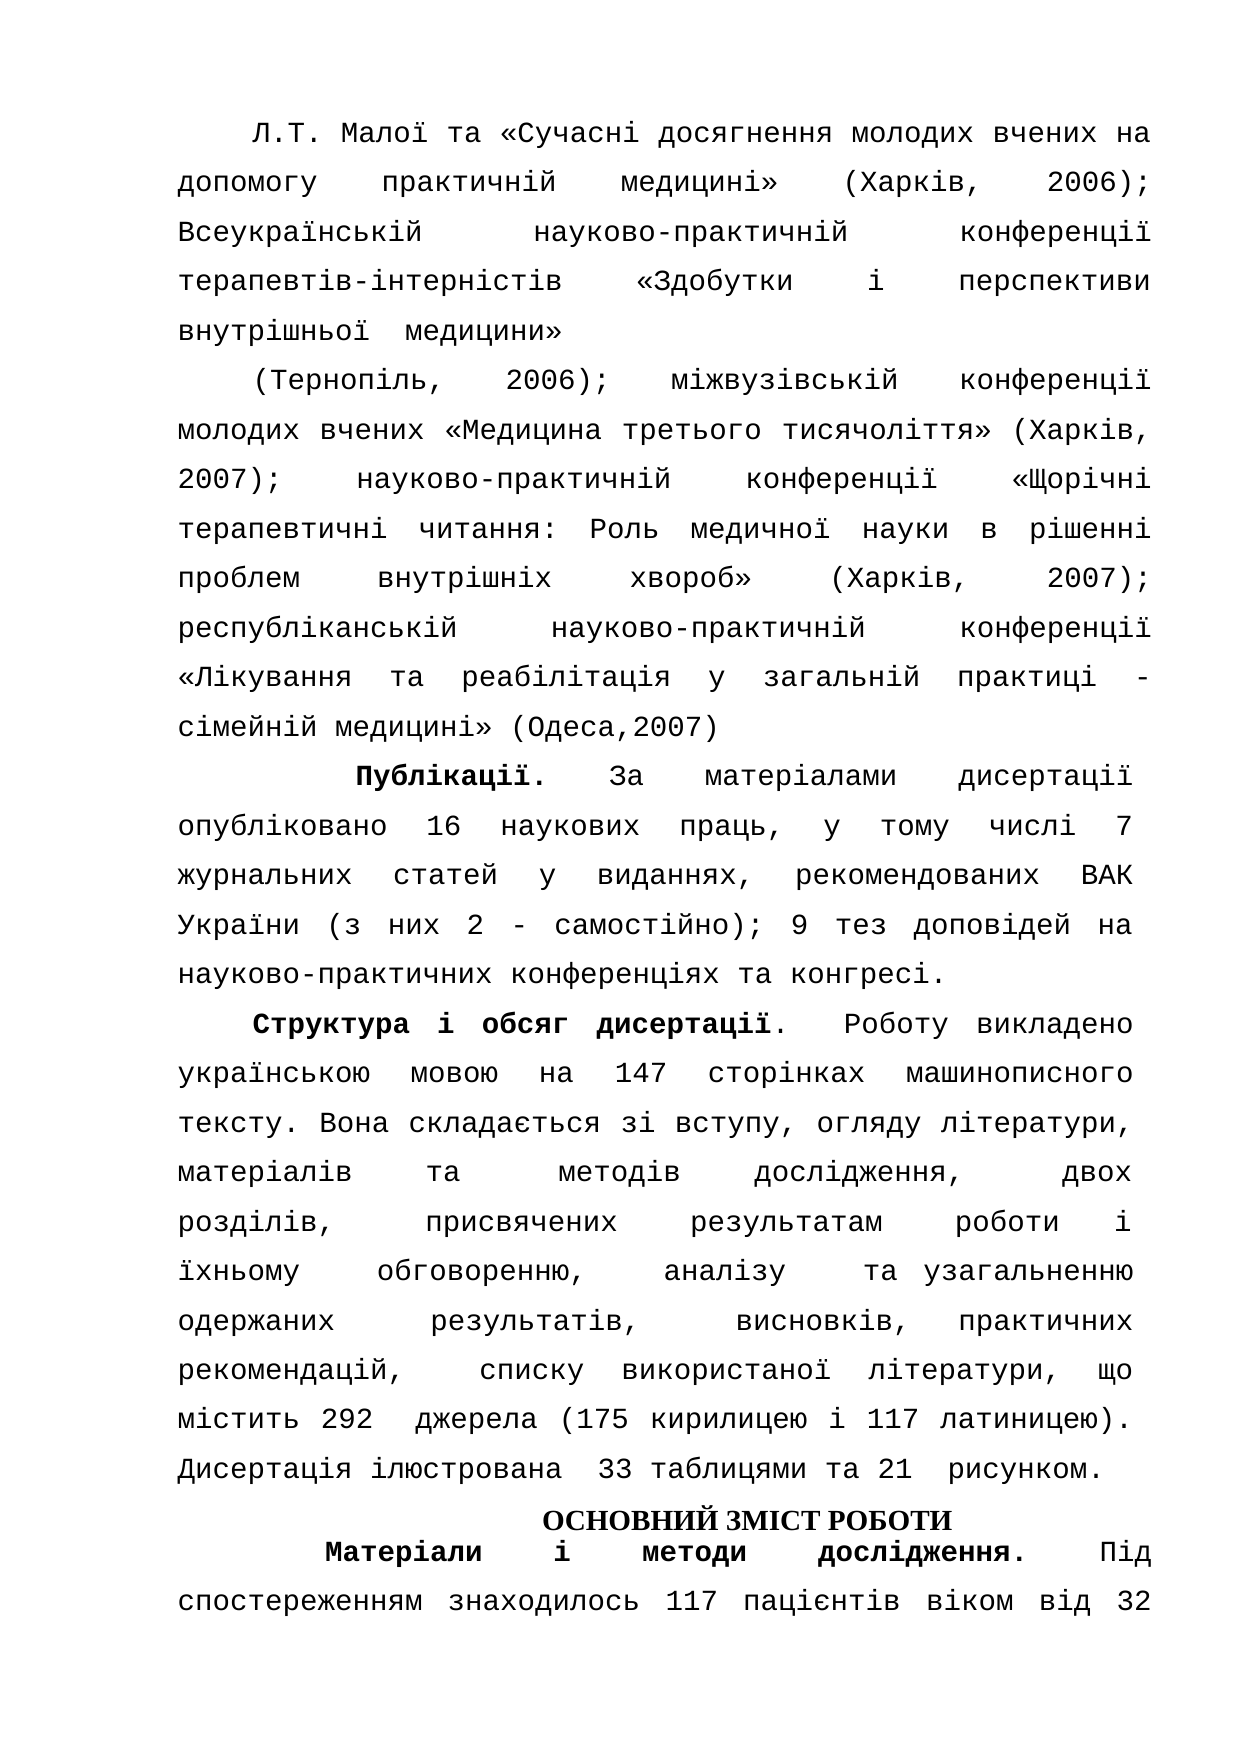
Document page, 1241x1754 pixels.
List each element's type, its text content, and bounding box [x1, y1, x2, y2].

text Публікації. За матеріалами дисертації опубліковано 16 наукових праць, у тому числі 7 журнальних статей у виданнях, рекомендованих ВАК України (з них 2 - самостійно); 9 тез доповідей на науково-практичних конференціях та конгресі. [177, 761, 1133, 992]
text (Тернопіль, 2006); міжвузівській конференції молодих вчених «Медицина третього тисячоліття» (Харків, 2007); науково-практичній конференції «Щорічні терапевтичні читання: Роль медичної науки в рішенні проблем внутрішніх хвороб» (Харків, 2007); республіканській науково-практичній конференції «Лікування та реабілітація у загальній практиці - сімейній медицині» (Одеса,2007) [177, 366, 1152, 745]
text Структура і обсяг дисертації. Роботу викладено українською мовою на 147 сторінках машинописного тексту. Вона складається зі вступу, огляду літератури, матеріалів та методів дослідження, двох розділів, присвячених результатам роботи і їхньому обговоренню, аналізу та узагальненню одержаних результатів, висновків, практичних рекомендацій, списку використаної літератури, що містить 292 джерела (175 кирилицею і 117 латиницею). Дисертація ілюстрована 33 таблицями та 21 рисунком. [177, 1009, 1133, 1487]
text ОСНОВНИЙ ЗМІСТ РОБОТИ [158, 1503, 1240, 1537]
text Л.Т. Малої та «Сучасні досягнення молодих вчених на допомогу практичній медицині» (Харків, 2006); Всеукраїнській науково-практичній конференції терапевтів-інтерністів «Здобутки і перспективи внутрішньої медицини» [177, 118, 1152, 349]
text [177, 1537, 1152, 1619]
